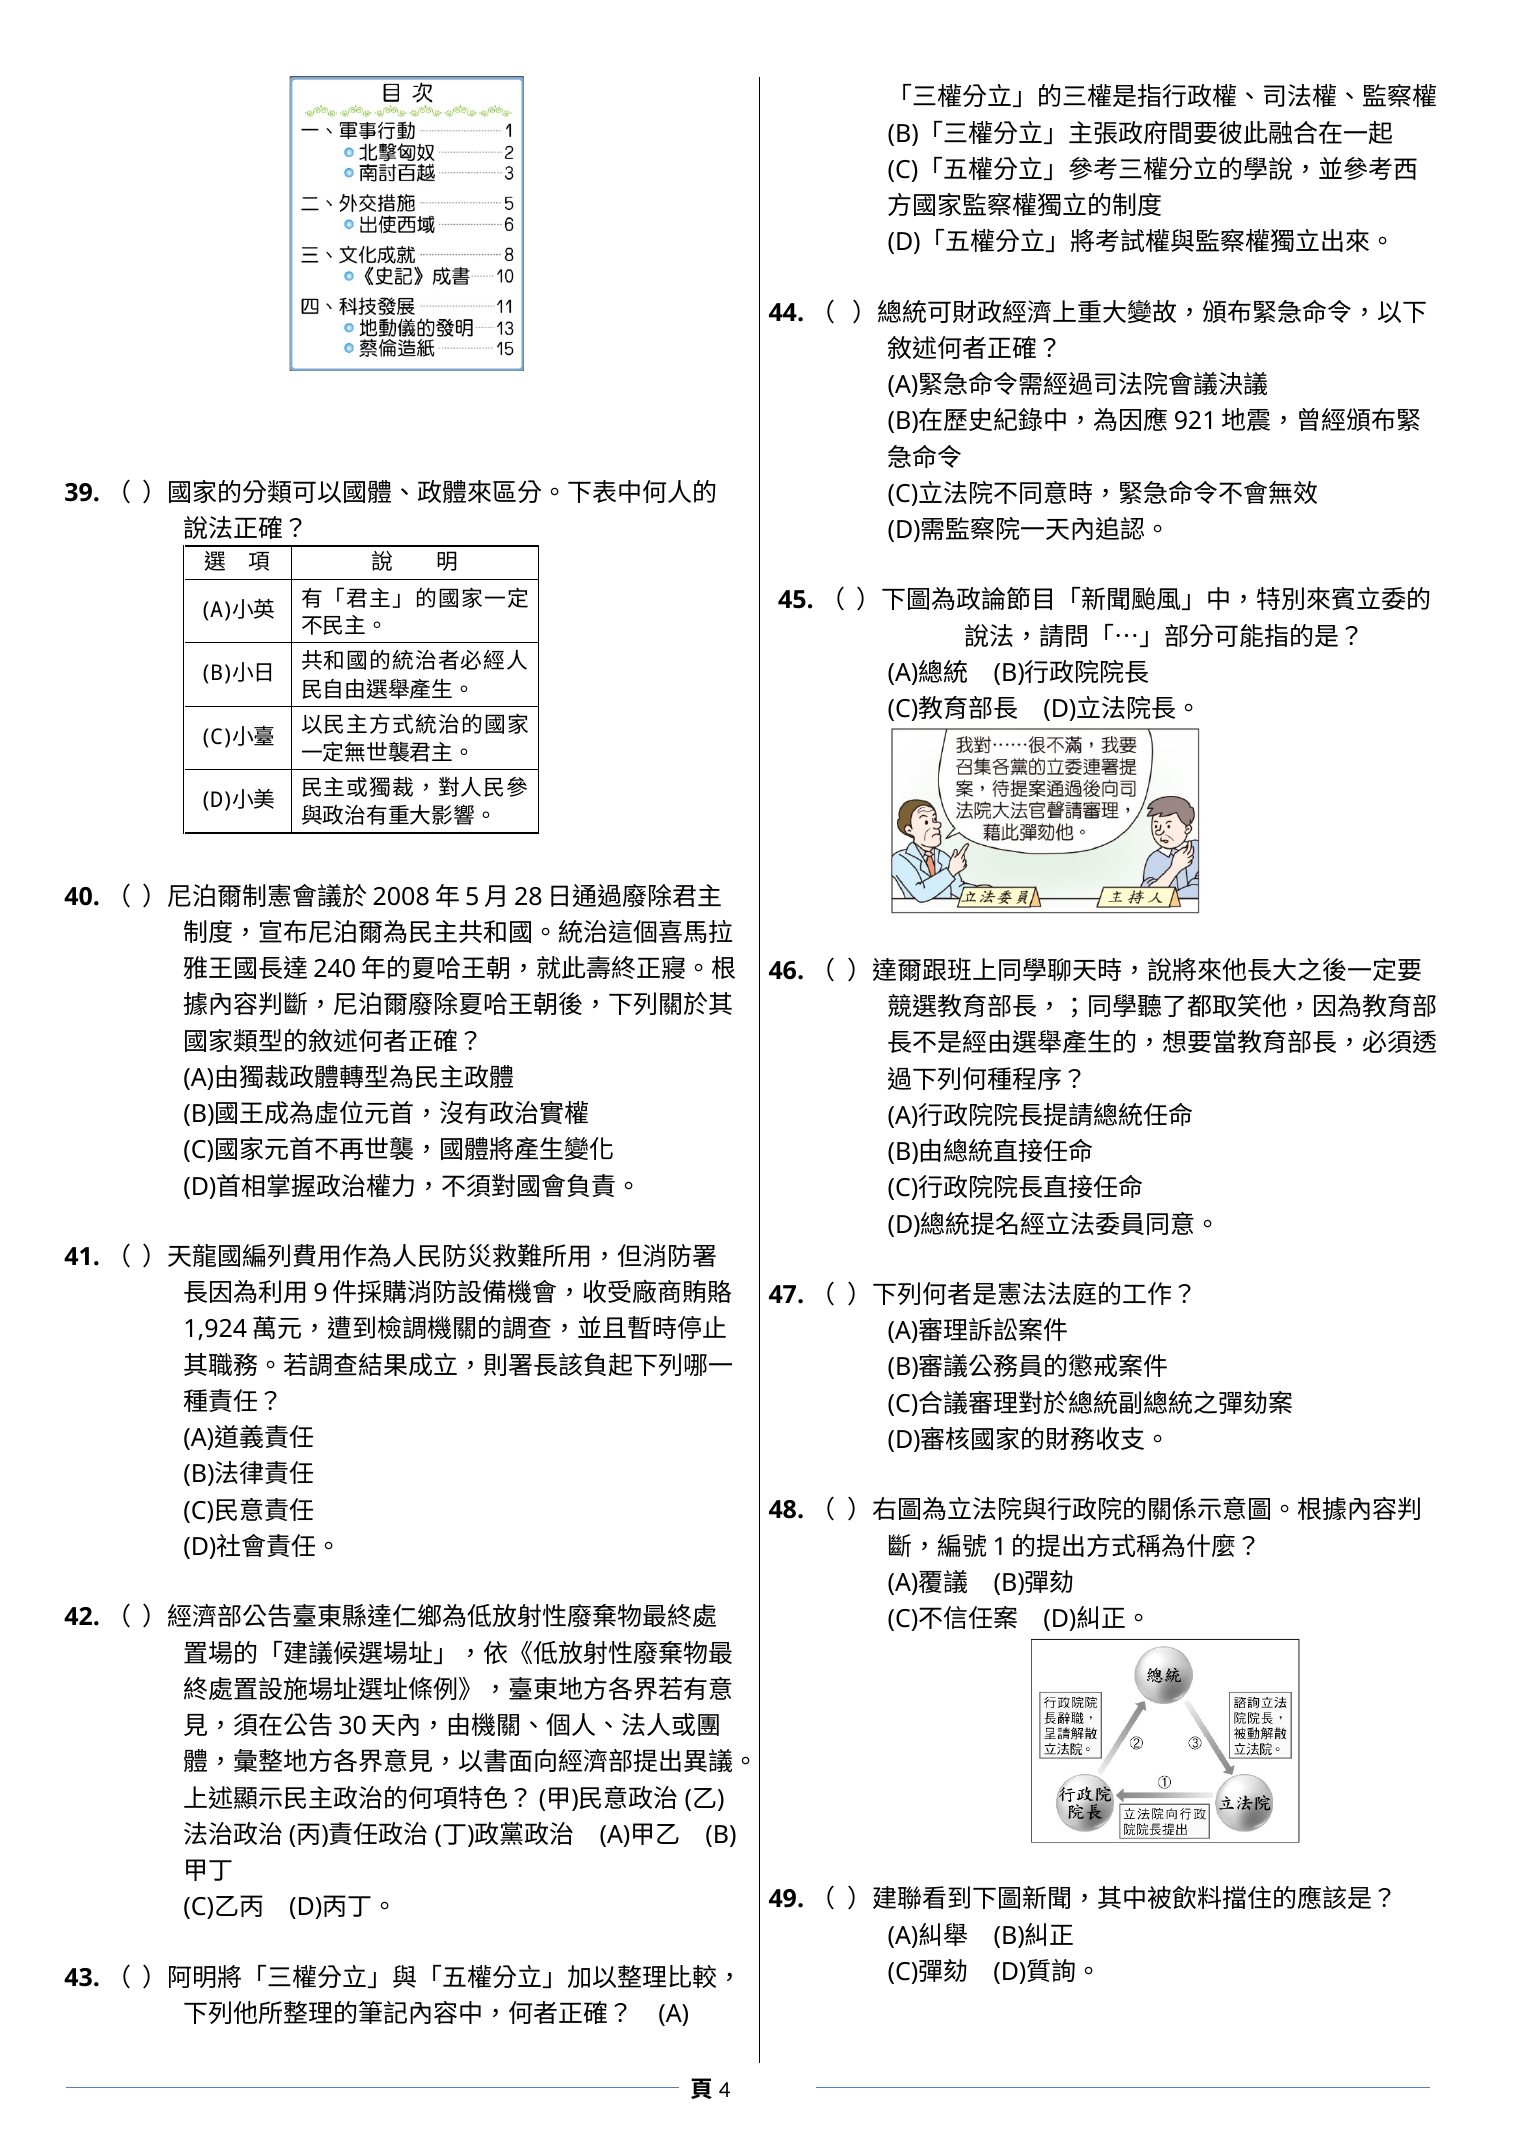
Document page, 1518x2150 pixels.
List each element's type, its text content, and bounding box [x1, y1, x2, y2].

list （ ）下圖為政論節目「新聞颱風」中，特別來賓立委的說法，請問「…」部分可能指的是？ [811, 580, 1441, 652]
text (A)行政院院長提請總統任命 [887, 1095, 1441, 1132]
list （ ）下列何者是憲法法庭的工作？ [811, 1274, 1441, 1311]
text (D)需監察院一天內追認。 [887, 509, 1441, 546]
text (D)審核國家的財務收支。 [887, 1419, 1441, 1456]
text (A)覆議 (B)彈劾 [887, 1562, 1441, 1598]
text (B)審議公務員的懲戒案件 [887, 1347, 1441, 1383]
text (B)在歷史紀錄中，為因應921地震，曾經頒布緊急命令 [887, 401, 1441, 473]
text (C)乙丙 (D)丙丁。 [183, 1887, 737, 1923]
list （ ）尼泊爾制憲會議於2008年5月28日通過廢除君主制度，宣布尼泊爾為民主共和國。統治這個喜馬拉雅王國長達240年的夏哈王朝，就此壽終正寢。根據內容判斷，尼泊爾廢除夏哈王朝後，下列關於其國家類型的敘述何者正確？ [106, 876, 737, 1057]
text (A)道義責任 [183, 1418, 737, 1454]
text (B)「三權分立」主張政府間要彼此融合在一起 (C)「五權分立」參考三權分立的學說，並參考西方國家監察權獨立的制度 [887, 113, 1441, 222]
list （ ）國家的分類可以國體、政體來區分。下表中何人的說法正確？ [106, 472, 737, 545]
text (D)總統提名經立法委員同意。 [887, 1204, 1441, 1240]
text (D)「五權分立」將考試權與監察權獨立出來。 [887, 222, 1441, 258]
text (C)民意責任 [183, 1490, 737, 1526]
list （ ）阿明將「三權分立」與「五權分立」加以整理比較，下列他所整理的筆記內容中，何者正確？ (A)「三權分立」的三權是指行政權、司法權、監察權 [106, 1957, 737, 2029]
list （ ）建聯看到下圖新聞，其中被飲料擋住的應該是？ (A)糾舉 (B)糾正 [811, 1879, 1441, 1951]
list （ ）阿明將「三權分立」與「五權分立」加以整理比較，下列他所整理的筆記內容中，何者正確？ (A)「三權分立」的三權是指行政權、司法權、監察權 [811, 77, 1441, 113]
text (B)由總統直接任命 [887, 1132, 1441, 1168]
picture [1025, 1634, 1303, 1845]
text (A)審理訴訟案件 [887, 1311, 1441, 1347]
text (C)行政院院長直接任命 [887, 1168, 1441, 1204]
picture [887, 725, 1203, 917]
text (C)彈劾 (D)質詢。 [887, 1951, 1441, 1988]
list （ ）右圖為立法院與行政院的關係示意圖。根據內容判斷，編號1的提出方式稱為什麼？ [811, 1490, 1441, 1562]
list （ ）總統可財政經濟上重大變故，頒布緊急命令，以下敘述何者正確？ [811, 292, 1441, 364]
text (A)由獨裁政體轉型為民主政體 [183, 1057, 737, 1094]
text (A)總統 (B)行政院院長 [887, 652, 1441, 689]
list （ ）經濟部公告臺東縣達仁鄉為低放射性廢棄物最終處置場的「建議候選場址」，依《低放射性廢棄物最終處置設施場址選址條例》，臺東地方各界若有意見，須在公告30天內，由機關、個人、法人或團體，彙整地方各界意見，以書面向經濟部提出異議。上述顯示民主政治的何項特色？ (甲)民意政治 (乙)法治政治 (丙)責任政治 (丁)政黨政治 (A)甲乙 (B)甲丁 [106, 1597, 737, 1887]
text (A)緊急命令需經過司法院會議決議 [887, 364, 1441, 401]
text (D)社會責任。 [183, 1526, 737, 1563]
text (D)首相掌握政治權力，不須對國會負責。 [183, 1166, 737, 1202]
list （ ）天龍國編列費用作為人民防災救難所用，但消防署長因為利用9件採購消防設備機會，收受廠商賄賂1,924萬元，遭到檢調機關的調查，並且暫時停止其職務。若調查結果成立，則署長該負起下列哪一種責任？ [106, 1236, 737, 1418]
text (B)國王成為虛位元首，沒有政治實權 [183, 1094, 737, 1130]
text (C)不信任案 (D)糾正。 [887, 1598, 1441, 1635]
text (C)立法院不同意時，緊急命令不會無效 [887, 473, 1441, 509]
text (C)國家元首不再世襲，國體將產生變化 [183, 1130, 737, 1166]
list （ ）達爾跟班上同學聊天時，說將來他長大之後一定要競選教育部長，；同學聽了都取笑他，因為教育部長不是經由選舉產生的，想要當教育部長，必須透過下列何種程序？ [811, 950, 1441, 1095]
text (B)法律責任 [183, 1454, 737, 1490]
text (C)合議審理對於總統副總統之彈劾案 [887, 1383, 1441, 1419]
picture [289, 76, 524, 371]
